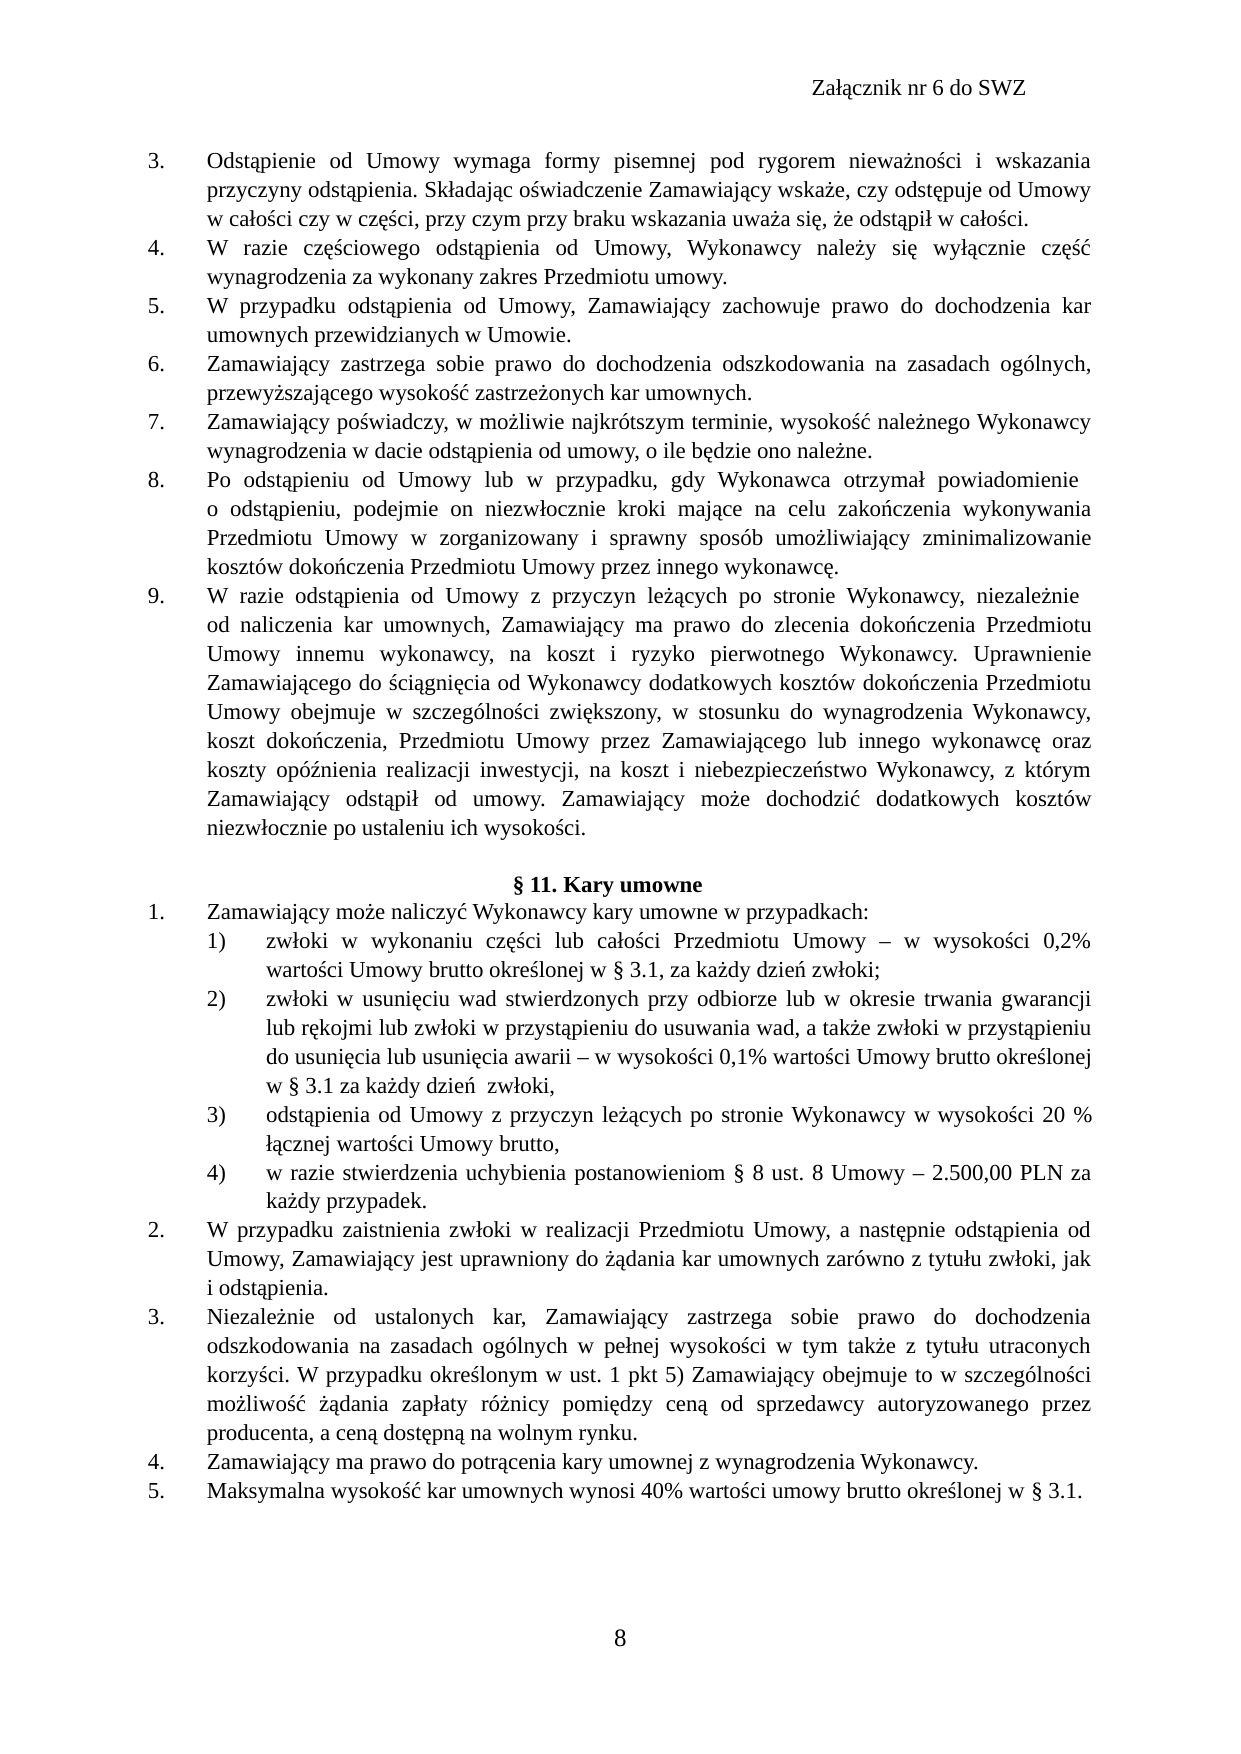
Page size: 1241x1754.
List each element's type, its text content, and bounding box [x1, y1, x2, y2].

list W przypadku odstąpienia od Umowy, Zamawiający zachowuje prawo do dochodzenia kar umownych przewidzianych w Umowie. [148, 292, 1093, 348]
list Zamawiający poświadczy, w możliwie najkrótszym terminie, wysokość należnego Wykonawcy wynagrodzenia w dacie odstąpienia od umowy, o ile będzie ono należne. [148, 408, 1093, 463]
list w razie stwierdzenia uchybienia postanowieniom § 8 ust. 8 Umowy – 2.500,00 PLN za każdy przypadek. [207, 1158, 1093, 1214]
list Maksymalna wysokość kar umownych wynosi 40% wartości umowy brutto określonej w § 3.1. [148, 1477, 1093, 1503]
list odstąpienia od Umowy z przyczyn leżących po stronie Wykonawcy w wysokości 20 % łącznej wartości Umowy brutto, [207, 1101, 1093, 1156]
list Zamawiający ma prawo do potrącenia kary umownej z wynagrodzenia Wykonawcy. [148, 1448, 1093, 1474]
list W przypadku zaistnienia zwłoki w realizacji Przedmiotu Umowy, a następnie odstąpienia od Umowy, Zamawiający jest uprawniony do żądania kar umownych zarówno z tytułu zwłoki, jak i odstąpienia. [148, 1216, 1093, 1301]
text Kary umowne [148, 872, 1093, 898]
list Po odstąpieniu od Umowy lub w przypadku, gdy Wykonawca otrzymał powiadomienie o odstąpieniu, podejmie on niezwłocznie kroki mające na celu zakończenia wykonywania Przedmiotu Umowy w zorganizowany i sprawny sposób umożliwiający zminimalizowanie kosztów dokończenia Przedmiotu Umowy przez innego wykonawcę. [148, 466, 1093, 579]
list Zamawiający może naliczyć Wykonawcy kary umowne w przypadkach: [148, 898, 1093, 924]
list Odstąpienie od Umowy wymaga formy pisemnej pod rygorem nieważności i wskazania przyczyny odstąpienia. Składając oświadczenie Zamawiający wskaże, czy odstępuje od Umowy w całości czy w części, przy czym przy braku wskazania uważa się, że odstąpił w całości. [148, 148, 1093, 232]
list zwłoki w wykonaniu części lub całości Przedmiotu Umowy – w wysokości 0,2% wartości Umowy brutto określonej w § 3.1, za każdy dzień zwłoki; [207, 927, 1093, 982]
list W razie odstąpienia od Umowy z przyczyn leżących po stronie Wykonawcy, niezależnie od naliczenia kar umownych, Zamawiający ma prawo do zlecenia dokończenia Przedmiotu Umowy innemu wykonawcy, na koszt i ryzyko pierwotnego Wykonawcy. Uprawnienie Zamawiającego do ściągnięcia od Wykonawcy dodatkowych kosztów dokończenia Przedmiotu Umowy obejmuje w szczególności zwiększony, w stosunku do wynagrodzenia Wykonawcy, koszt dokończenia, Przedmiotu Umowy przez Zamawiającego lub innego wykonawcę oraz koszty opóźnienia realizacji inwestycji, na koszt i niebezpieczeństwo Wykonawcy, z którym Zamawiający odstąpił od umowy. Zamawiający może dochodzić dodatkowych kosztów niezwłocznie po ustaleniu ich wysokości. [148, 582, 1093, 840]
list Niezależnie od ustalonych kar, Zamawiający zastrzega sobie prawo do dochodzenia odszkodowania na zasadach ogólnych w pełnej wysokości w tym także z tytułu utraconych korzyści. W przypadku określonym w ust. 1 pkt 5) Zamawiający obejmuje to w szczególności możliwość żądania zapłaty różnicy pomiędzy ceną od sprzedawcy autoryzowanego przez producenta, a ceną dostępną na wolnym rynku. [148, 1303, 1093, 1446]
list W razie częściowego odstąpienia od Umowy, Wykonawcy należy się wyłącznie część wynagrodzenia za wykonany zakres Przedmiotu umowy. [148, 234, 1093, 290]
list Zamawiający zastrzega sobie prawo do dochodzenia odszkodowania na zasadach ogólnych, przewyższającego wysokość zastrzeżonych kar umownych. [148, 350, 1093, 406]
list zwłoki w usunięciu wad stwierdzonych przy odbiorze lub w okresie trwania gwarancji lub rękojmi lub zwłoki w przystąpieniu do usuwania wad, a także zwłoki w przystąpieniu do usunięcia lub usunięcia awarii – w wysokości 0,1% wartości Umowy brutto określonej w § 3.1 za każdy dzień zwłoki, [207, 985, 1093, 1098]
